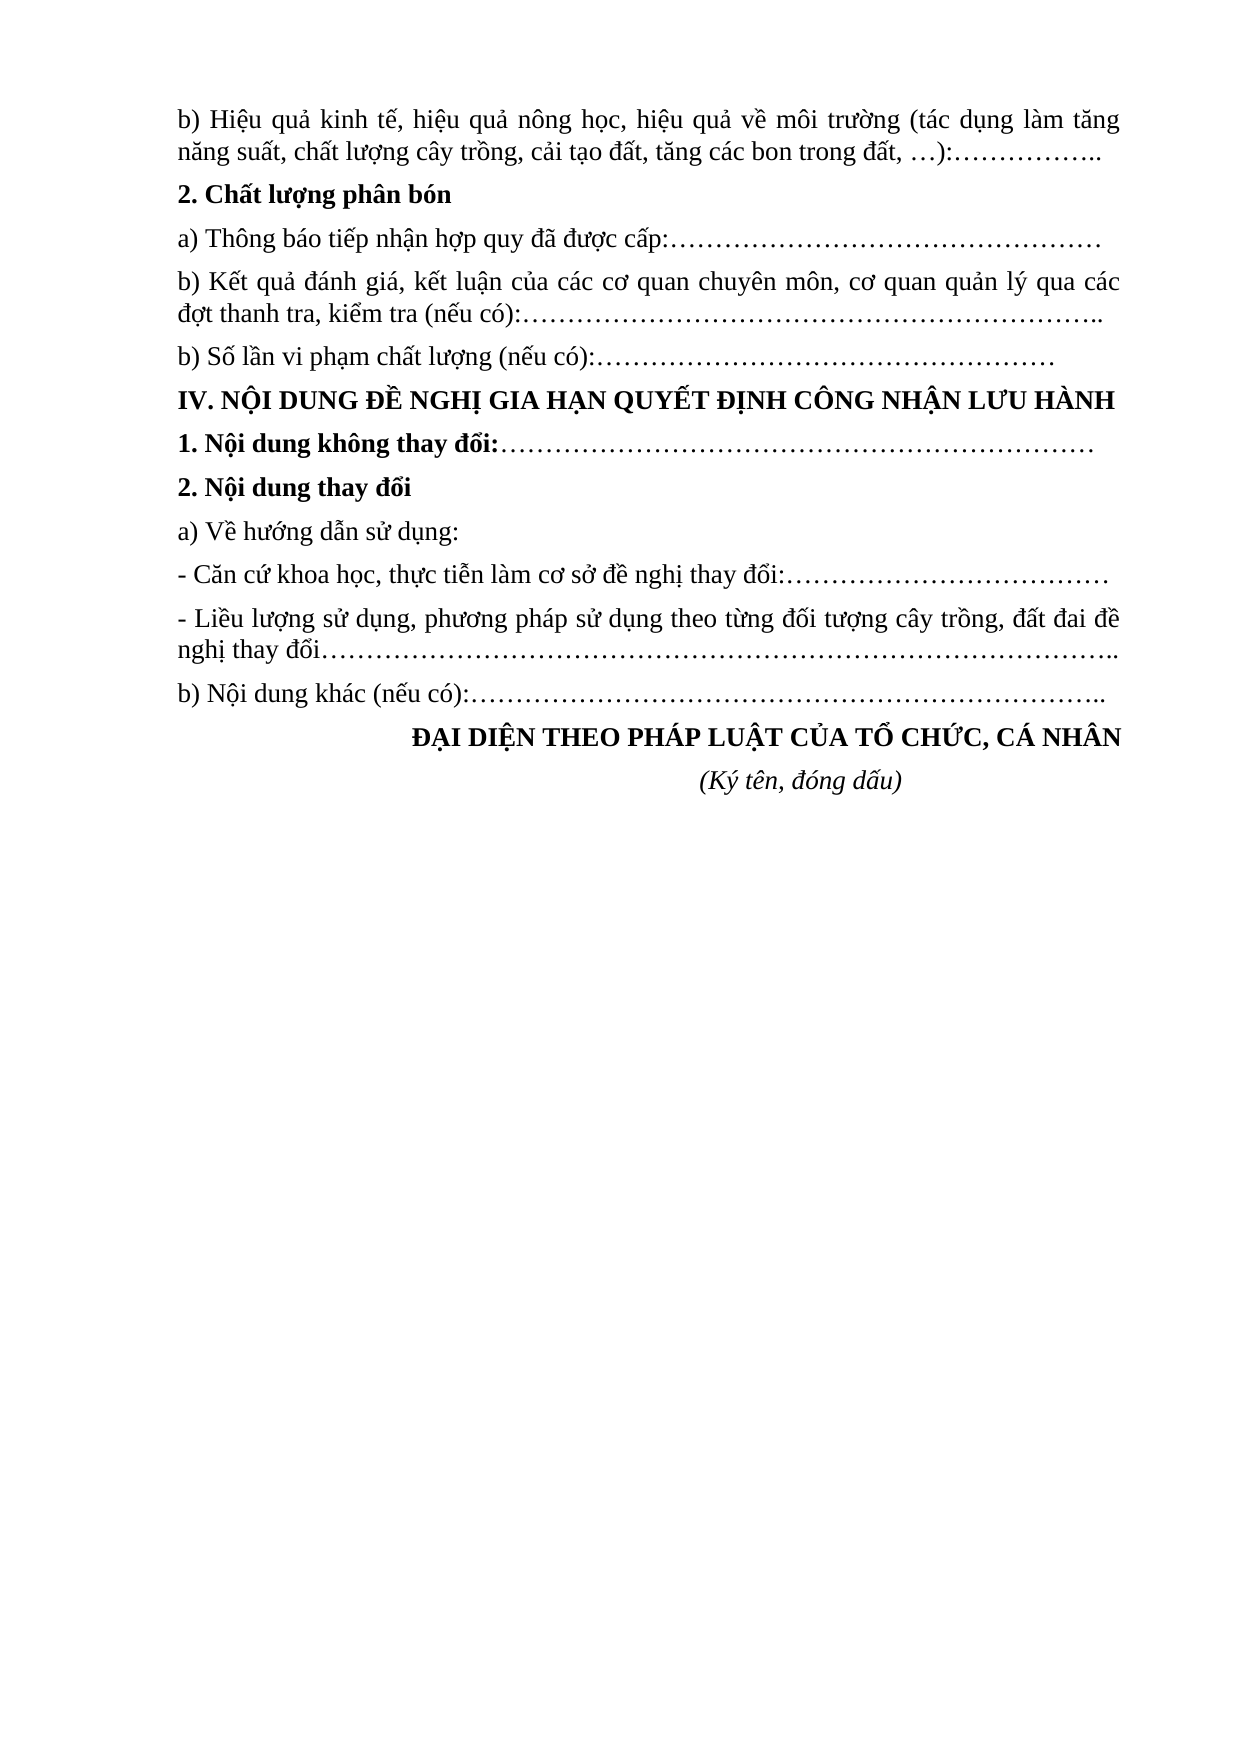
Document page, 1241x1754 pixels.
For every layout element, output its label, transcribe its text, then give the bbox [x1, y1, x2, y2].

text 2. Chất lượng phân bón [177, 178, 1122, 209]
text a) Về hướng dẫn sử dụng: [177, 515, 1122, 546]
text - Căn cứ khoa học, thực tiễn làm cơ sở đề nghị thay đổi:……………………………… [177, 558, 1122, 590]
text b) Hiệu quả kinh tế, hiệu quả nông học, hiệu quả về môi trường (tác dụng làm tăng năng suất, chất lượng cây trồng, cải tạo đất, tăng các bon trong đất, …):…………….. [177, 103, 1122, 166]
text 1. Nội dung không thay đổi:………………………………………………………… [177, 428, 1122, 459]
text 2. Nội dung thay đổi [177, 471, 1122, 502]
text b) Nội dung khác (nếu có):…………………………………………………………….. [177, 677, 1122, 708]
text b) Kết quả đánh giá, kết luận của các cơ quan chuyên môn, cơ quan quản lý qua các đợt thanh tra, kiểm tra (nếu có):……………………………………………………….. [177, 266, 1122, 328]
text a) Thông báo tiếp nhận hợp quy đã được cấp:………………………………………… [177, 222, 1122, 253]
text ĐẠI DIỆN THEO PHÁP LUẬT CỦA TỔ CHỨC, CÁ NHÂN [177, 721, 1122, 752]
text - Liều lượng sử dụng, phương pháp sử dụng theo từng đối tượng cây trồng, đất đai đề nghị thay đổi…………………………………………………………………………….. [177, 602, 1122, 664]
text b) Số lần vi phạm chất lượng (nếu có):…………………………………………… [177, 340, 1122, 371]
text (Ký tên, đóng dấu) [177, 764, 1122, 795]
text IV. NỘI DUNG ĐỀ NGHỊ GIA HẠN QUYẾT ĐỊNH CÔNG NHẬN LƯU HÀNH [177, 384, 1122, 415]
